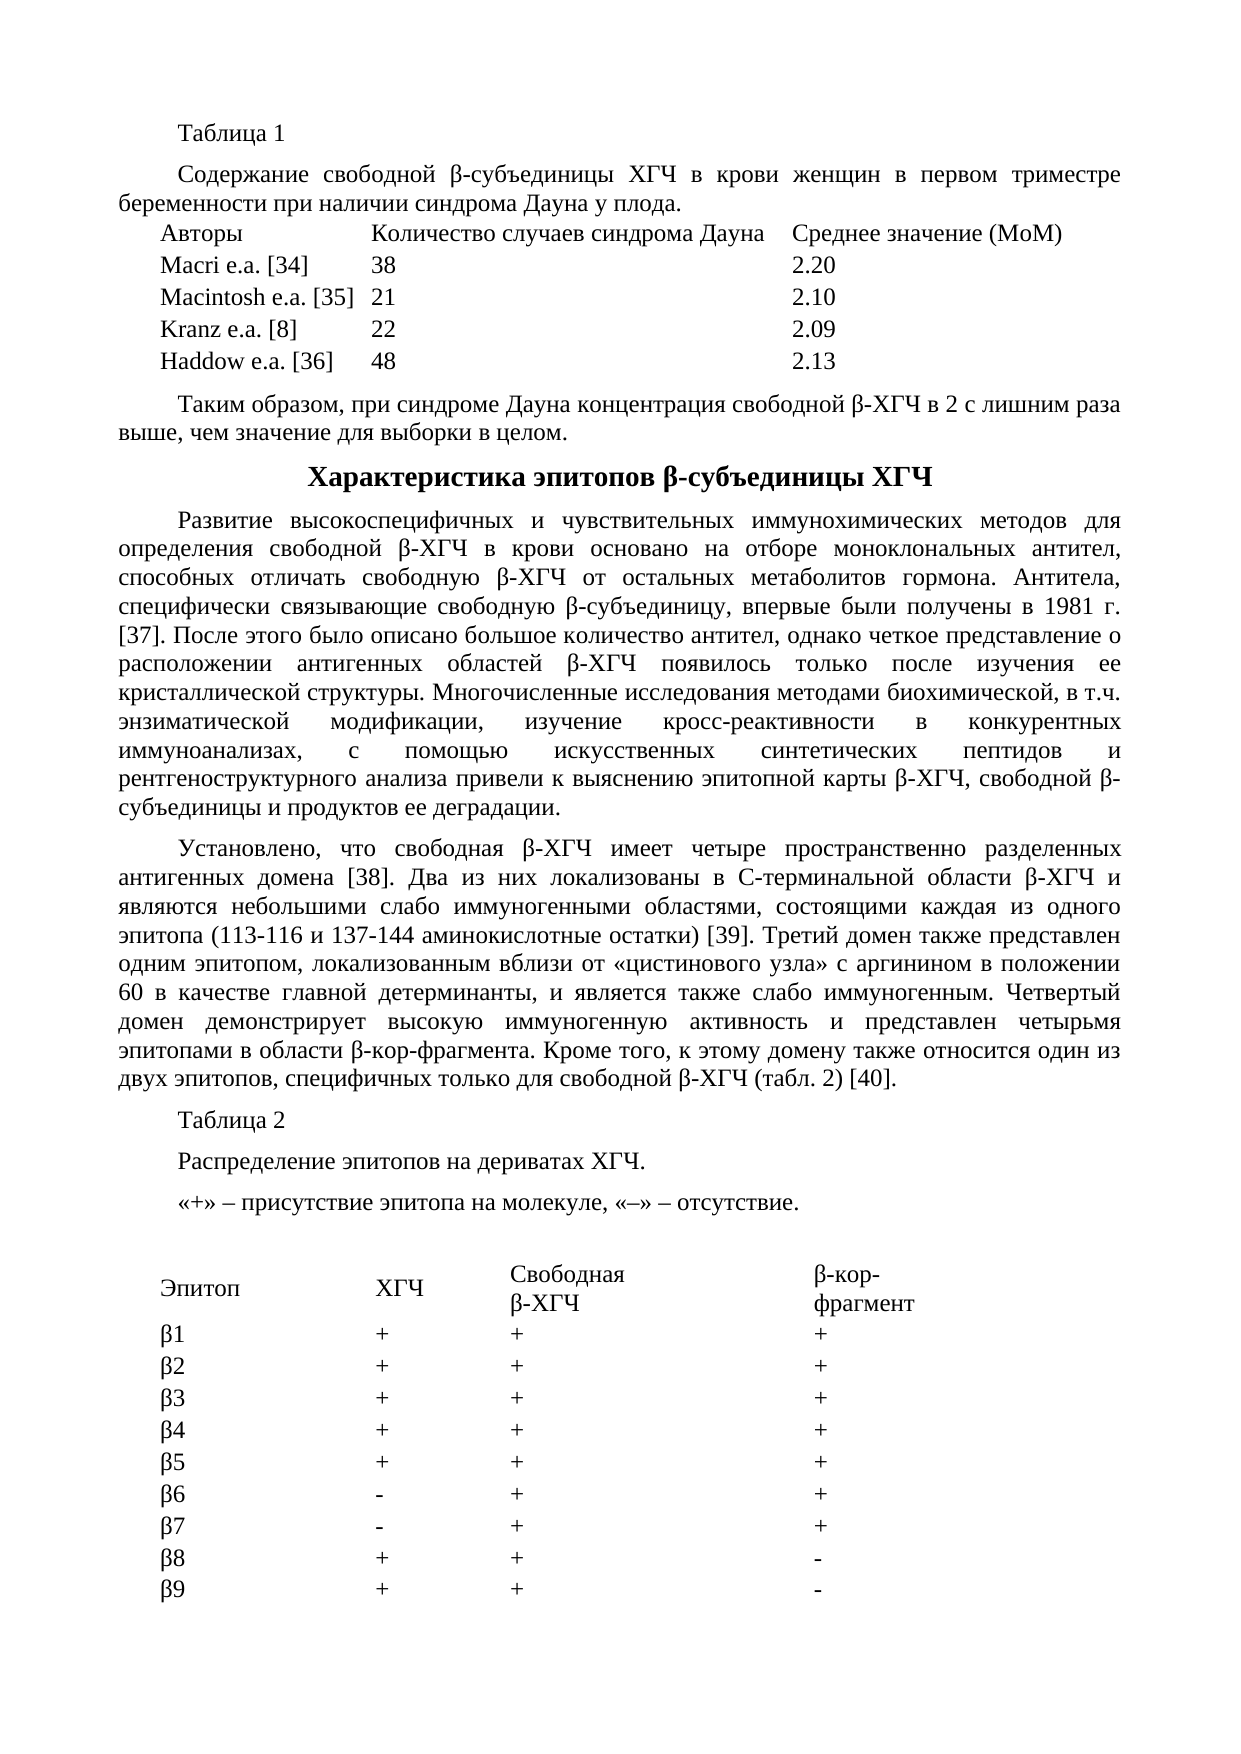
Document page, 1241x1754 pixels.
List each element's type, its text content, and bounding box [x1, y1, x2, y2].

table_cell 2.10 [790, 281, 1082, 312]
table_cell - [812, 1541, 1082, 1573]
table_cell + [508, 1382, 812, 1413]
table_cell β4 [158, 1414, 374, 1445]
table_cell + [374, 1541, 508, 1573]
text Характеристика эпитопов β-субъединицы ХГЧ [118, 459, 1122, 492]
table_cell β1 [158, 1318, 374, 1350]
text Развитие высокоспецифичных и чувствительных иммунохимических методов для определения свободной β-ХГЧ в крови основано на отборе моноклональных антител, способных отличать свободную β-ХГЧ от остальных метаболитов гормона. Антитела, специфически связывающие свободную β-субъединицу, впервые были получены в 1981 г. [37]. После этого было описано большое количество антител, однако четкое представление о расположении антигенных областей β-ХГЧ появилось только после изучения ее кристаллической структуры. Многочисленные исследования методами биохимической, в т.ч. энзиматической модификации, изучение кросс-реактивности в конкурентных иммуноанализах, с помощью искусственных синтетических пептидов и рентгеноструктурного анализа привели к выяснению эпитопной карты β-ХГЧ, свободной β-субъединицы и продуктов ее деградации. [118, 505, 1122, 821]
table_cell + [508, 1541, 812, 1573]
text Таким образом, при синдроме Дауна концентрация свободной β-ХГЧ в 2 с лишним раза выше, чем значение для выборки в целом. [118, 389, 1122, 446]
table_cell - [812, 1573, 1082, 1605]
table_cell - [374, 1477, 508, 1509]
table_cell β2 [158, 1350, 374, 1382]
table_cell Macintosh e.a. [35] [158, 281, 369, 312]
text Распределение эпитопов на дериватах ХГЧ. [118, 1146, 1122, 1175]
table_cell + [508, 1318, 812, 1350]
table_cell + [374, 1318, 508, 1350]
table_header β-кор- фрагмент [812, 1257, 1082, 1318]
table_header Свободная β-ХГЧ [508, 1257, 812, 1318]
text Таблица 2 [118, 1105, 1122, 1133]
table_cell 2.20 [790, 249, 1082, 281]
table_cell + [812, 1382, 1082, 1413]
table_cell + [508, 1350, 812, 1382]
table_cell + [374, 1573, 508, 1605]
text Таблица 1 [118, 118, 1122, 147]
table_cell 38 [369, 249, 790, 281]
table_cell + [374, 1382, 508, 1413]
table_cell + [374, 1414, 508, 1445]
table_cell - [374, 1509, 508, 1541]
table_cell + [812, 1414, 1082, 1445]
table_header ХГЧ [374, 1257, 508, 1318]
table_cell β6 [158, 1477, 374, 1509]
table_cell + [508, 1573, 812, 1605]
table_cell + [374, 1350, 508, 1382]
table_cell + [508, 1445, 812, 1477]
table_cell + [812, 1318, 1082, 1350]
table_cell β3 [158, 1382, 374, 1413]
table_cell + [812, 1445, 1082, 1477]
table_cell 22 [369, 313, 790, 344]
table_cell + [812, 1350, 1082, 1382]
table_cell 21 [369, 281, 790, 312]
table_header Количество случаев синдрома Дауна [369, 217, 790, 249]
table_cell β9 [158, 1573, 374, 1605]
table_cell Macri e.a. [34] [158, 249, 369, 281]
table_cell 2.13 [790, 344, 1082, 376]
table_cell + [508, 1509, 812, 1541]
table_header Среднее значение (МоМ) [790, 217, 1082, 249]
table_cell + [812, 1477, 1082, 1509]
table_cell β5 [158, 1445, 374, 1477]
table_cell Kranz e.a. [8] [158, 313, 369, 344]
table_cell + [374, 1445, 508, 1477]
text Установлено, что свободная β-ХГЧ имеет четыре пространственно разделенных антигенных домена [38]. Два из них локализованы в С-терминальной области β-ХГЧ и являются небольшими слабо иммуногенными областями, состоящими каждая из одного эпитопа (113-116 и 137-144 аминокислотные остатки) [39]. Третий домен также представлен одним эпитопом, локализованным вблизи от «цистинового узла» с аргинином в положении 60 в качестве главной детерминанты, и является также слабо иммуногенным. Четвертый домен демонстрирует высокую иммуногенную активность и представлен четырьмя эпитопами в области β-кор-фрагмента. Кроме того, к этому домену также относится один из двух эпитопов, специфичных только для свободной β-ХГЧ (табл. 2) [40]. [118, 833, 1122, 1092]
text «+» – присутствие эпитопа на молекуле, «–» – отсутствие. [118, 1187, 1122, 1216]
table_cell 2.09 [790, 313, 1082, 344]
table_cell + [508, 1477, 812, 1509]
table_cell 48 [369, 344, 790, 376]
table_cell + [812, 1509, 1082, 1541]
table_cell β7 [158, 1509, 374, 1541]
table_cell Haddow e.a. [36] [158, 344, 369, 376]
table_cell + [508, 1414, 812, 1445]
table_cell β8 [158, 1541, 374, 1573]
table_header Эпитоп [158, 1257, 374, 1318]
table_header Авторы [158, 217, 369, 249]
text Содержание свободной β-субъединицы ХГЧ в крови женщин в первом триместре беременности при наличии синдрома Дауна у плода. [118, 159, 1122, 217]
